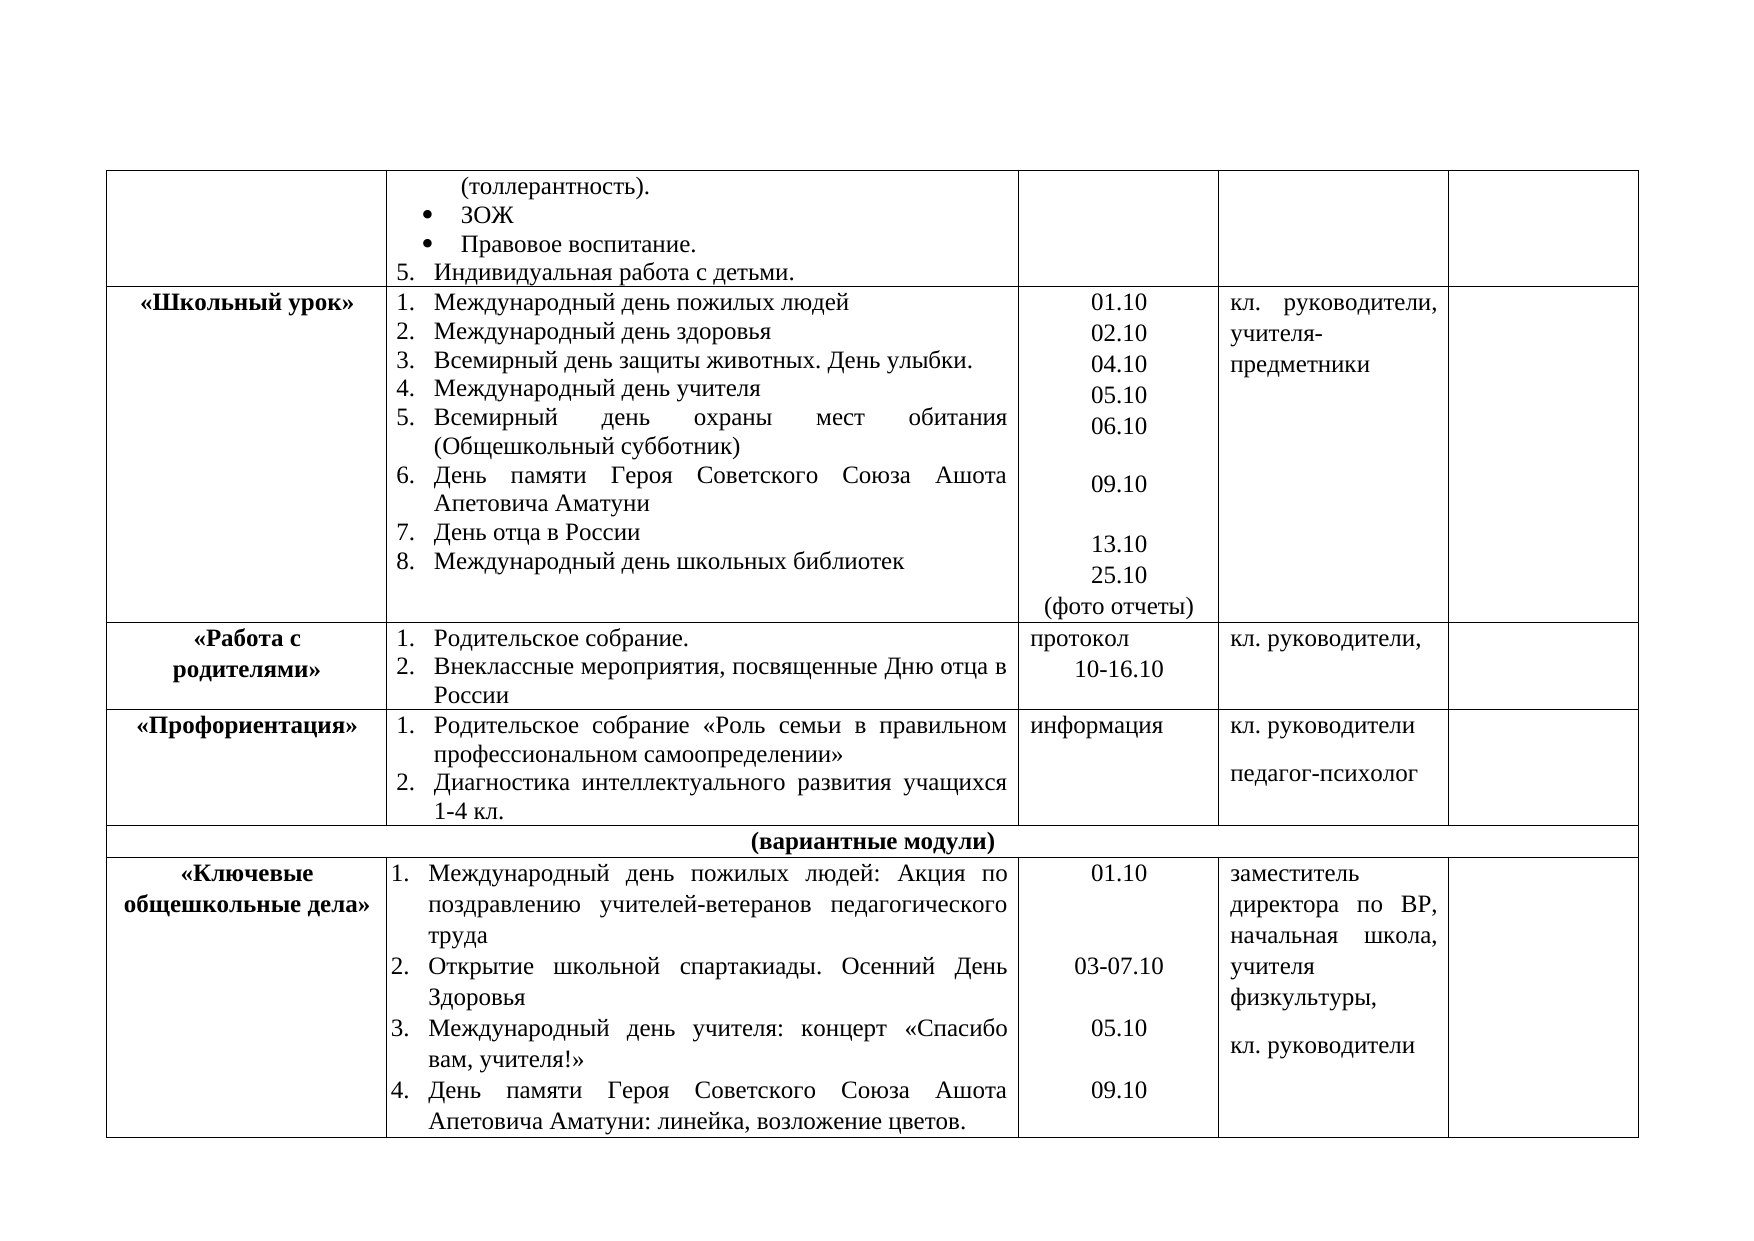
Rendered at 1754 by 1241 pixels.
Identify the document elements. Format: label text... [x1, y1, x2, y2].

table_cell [1019, 858, 1218, 1137]
table_cell (вариантные модули) [107, 826, 1638, 857]
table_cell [107, 171, 386, 286]
table_cell кл. руководители педагог-психолог [1219, 710, 1448, 825]
table_cell «Школьный урок» [107, 287, 386, 622]
table_cell [1449, 858, 1638, 1137]
table_cell [1449, 710, 1638, 825]
table_cell протокол 10-16.10 [1019, 623, 1218, 709]
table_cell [1019, 171, 1218, 286]
table_cell «Работа с родителями» [107, 623, 386, 709]
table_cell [387, 171, 1018, 286]
table_cell [1449, 623, 1638, 709]
table_cell «Профориентация» [107, 710, 386, 825]
table_cell 01.10 02.10 04.10 05.10 06.10 09.10 13.10 25.10 (фото отчеты) [1019, 287, 1218, 622]
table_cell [387, 858, 1018, 1137]
table_cell Родительское собрание. Внеклассные мероприятия, посвященные Дню отца в России [387, 623, 1018, 709]
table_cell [1219, 171, 1448, 286]
table_cell [1449, 171, 1638, 286]
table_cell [1219, 858, 1448, 1137]
table_cell Международный день пожилых людей Международный день здоровья Всемирный день защиты животных. День улыбки. Международный день учителя Всемирный день охраны мест обитания (Общешкольный субботник) День памяти Героя Советского Союза Ашота Апетовича Аматуни День отца в России Международный день школьных библиотек [387, 287, 1018, 622]
table_cell информация [1019, 710, 1218, 825]
table_cell кл. руководители, учителя-предметники [1219, 287, 1448, 622]
table_cell Родительское собрание «Роль семьи в правильном профессиональном самоопределении» Диагностика интеллектуального развития учащихся 1-4 кл. [387, 710, 1018, 825]
table_cell кл. руководители, [1219, 623, 1448, 709]
table_cell [1449, 287, 1638, 622]
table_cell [107, 858, 386, 1137]
